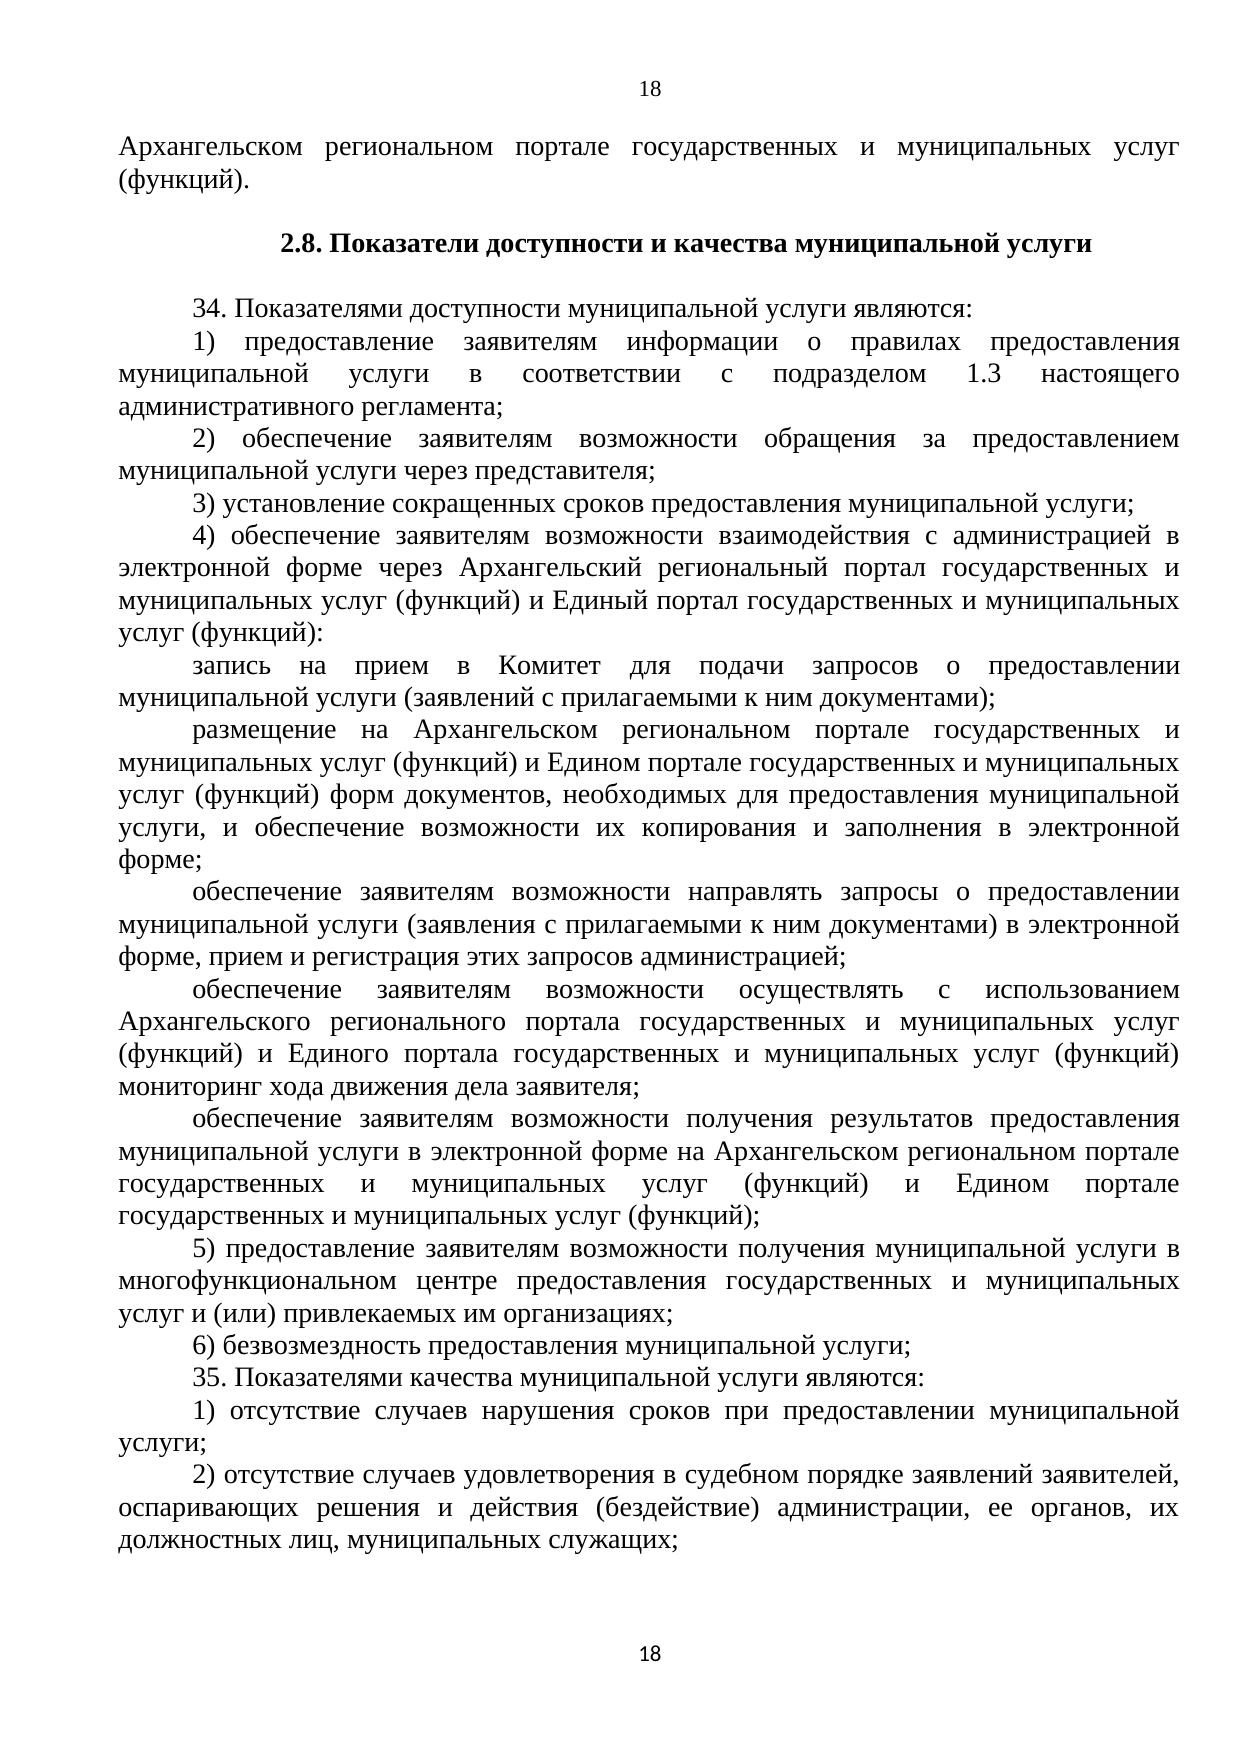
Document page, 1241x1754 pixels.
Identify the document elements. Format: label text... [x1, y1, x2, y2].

text 3) установление сокращенных сроков предоставления муниципальной услуги; [118, 486, 1181, 518]
text 6) безвозмездность предоставления муниципальной услуги; [118, 1328, 1181, 1360]
text обеспечение заявителям возможности направлять запросы о предоставлении муниципальной услуги (заявления с прилагаемыми к ним документами) в электронной форме, прием и регистрация этих запросов администрацией; [118, 874, 1181, 972]
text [118, 129, 1181, 194]
text запись на прием в Комитет для подачи запросов о предоставлении муниципальной услуги (заявлений с прилагаемыми к ним документами); [118, 648, 1181, 712]
text обеспечение заявителям возможности получения результатов предоставления муниципальной услуги в электронной форме на Архангельском региональном портале государственных и муниципальных услуг (функций) и Едином портале государственных и муниципальных услуг (функций); [118, 1101, 1181, 1231]
text 4) обеспечение заявителям возможности взаимодействия с администрацией в электронной форме через Архангельский региональный портал государственных и муниципальных услуг (функций) и Единый портал государственных и муниципальных услуг (функций): [118, 518, 1181, 648]
text размещение на Архангельском региональном портале государственных и муниципальных услуг (функций) и Едином портале государственных и муниципальных услуг (функций) форм документов, необходимых для предоставления муниципальной услуги, и обеспечение возможности их копирования и заполнения в электронной форме; [118, 712, 1181, 874]
text 2.8. Показатели доступности и качества муниципальной услуги [118, 227, 1181, 259]
text 1) отсутствие случаев нарушения сроков при предоставлении муниципальной услуги; [118, 1393, 1181, 1458]
text 1) предоставление заявителям информации о правилах предоставления муниципальной услуги в соответствии с подразделом 1.3 настоящего административного регламента; [118, 324, 1181, 421]
text 5) предоставление заявителям возможности получения муниципальной услуги в многофункциональном центре предоставления государственных и муниципальных услуг и (или) привлекаемых им организациях; [118, 1231, 1181, 1328]
text обеспечение заявителям возможности осуществлять с использованием Архангельского регионального портала государственных и муниципальных услуг (функций) и Единого портала государственных и муниципальных услуг (функций) мониторинг хода движения дела заявителя; [118, 972, 1181, 1101]
text 35. Показателями качества муниципальной услуги являются: [118, 1360, 1181, 1393]
text 2) отсутствие случаев удовлетворения в судебном порядке заявлений заявителей, оспаривающих решения и действия (бездействие) администрации, ее органов, их должностных лиц, муниципальных служащих; [118, 1458, 1181, 1555]
text 2) обеспечение заявителям возможности обращения за предоставлением муниципальной услуги через представителя; [118, 421, 1181, 486]
text 34. Показателями доступности муниципальной услуги являются: [118, 291, 1181, 324]
